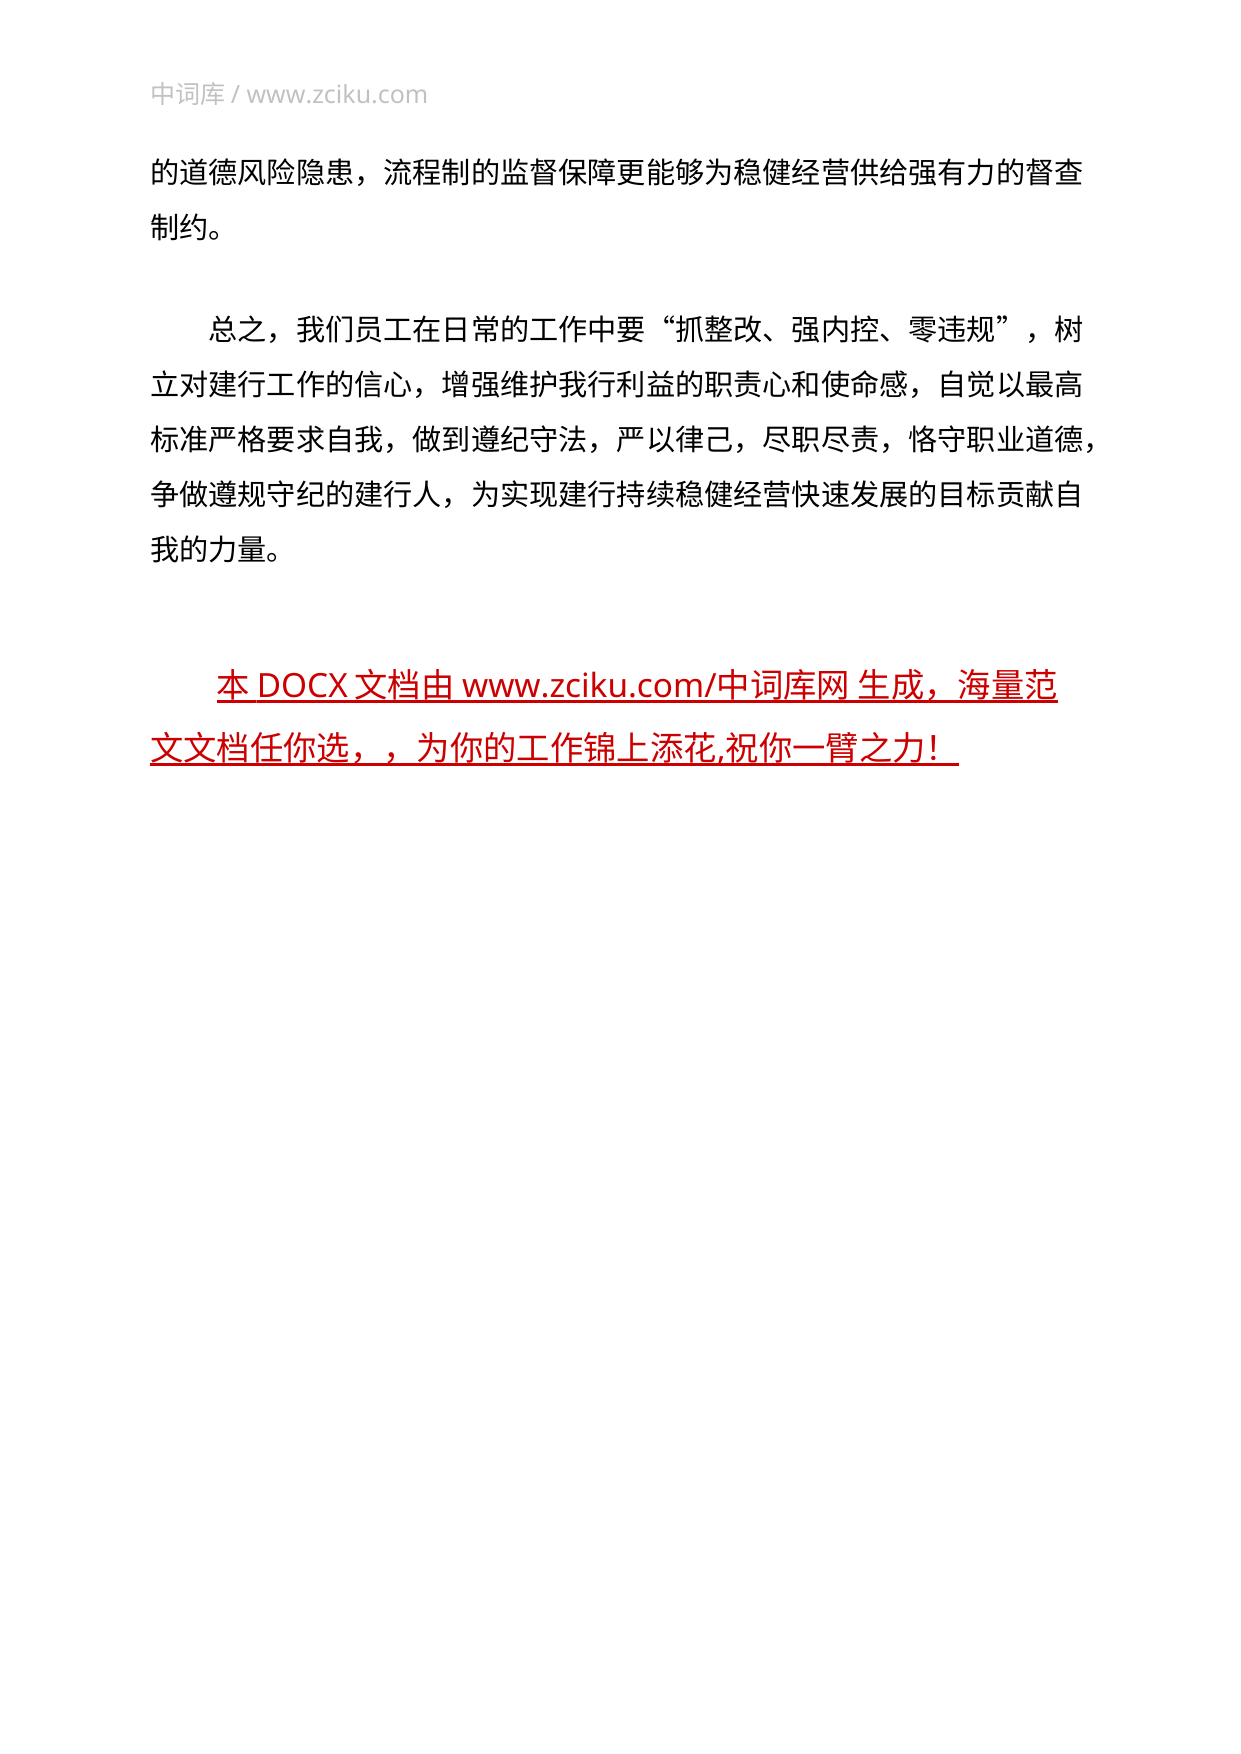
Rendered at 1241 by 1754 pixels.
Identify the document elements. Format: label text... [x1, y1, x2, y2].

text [150, 150, 1090, 247]
text 本DOCX文档由 www.zciku.com/中词库网 生成，海量范文文档任你选，，为你的工作锦上添花,祝你一臂之力！ [150, 659, 1090, 771]
text 总之，我们员工在日常的工作中要“抓整改、强内控、零违规”，树立对建行工作的信心，增强维护我行利益的职责心和使命感，自觉以最高标准严格要求自我，做到遵纪守法，严以律己，尽职尽责，恪守职业道德，争做遵规守纪的建行人，为实现建行持续稳健经营快速发展的目标贡献自我的力量。 [150, 307, 1090, 568]
